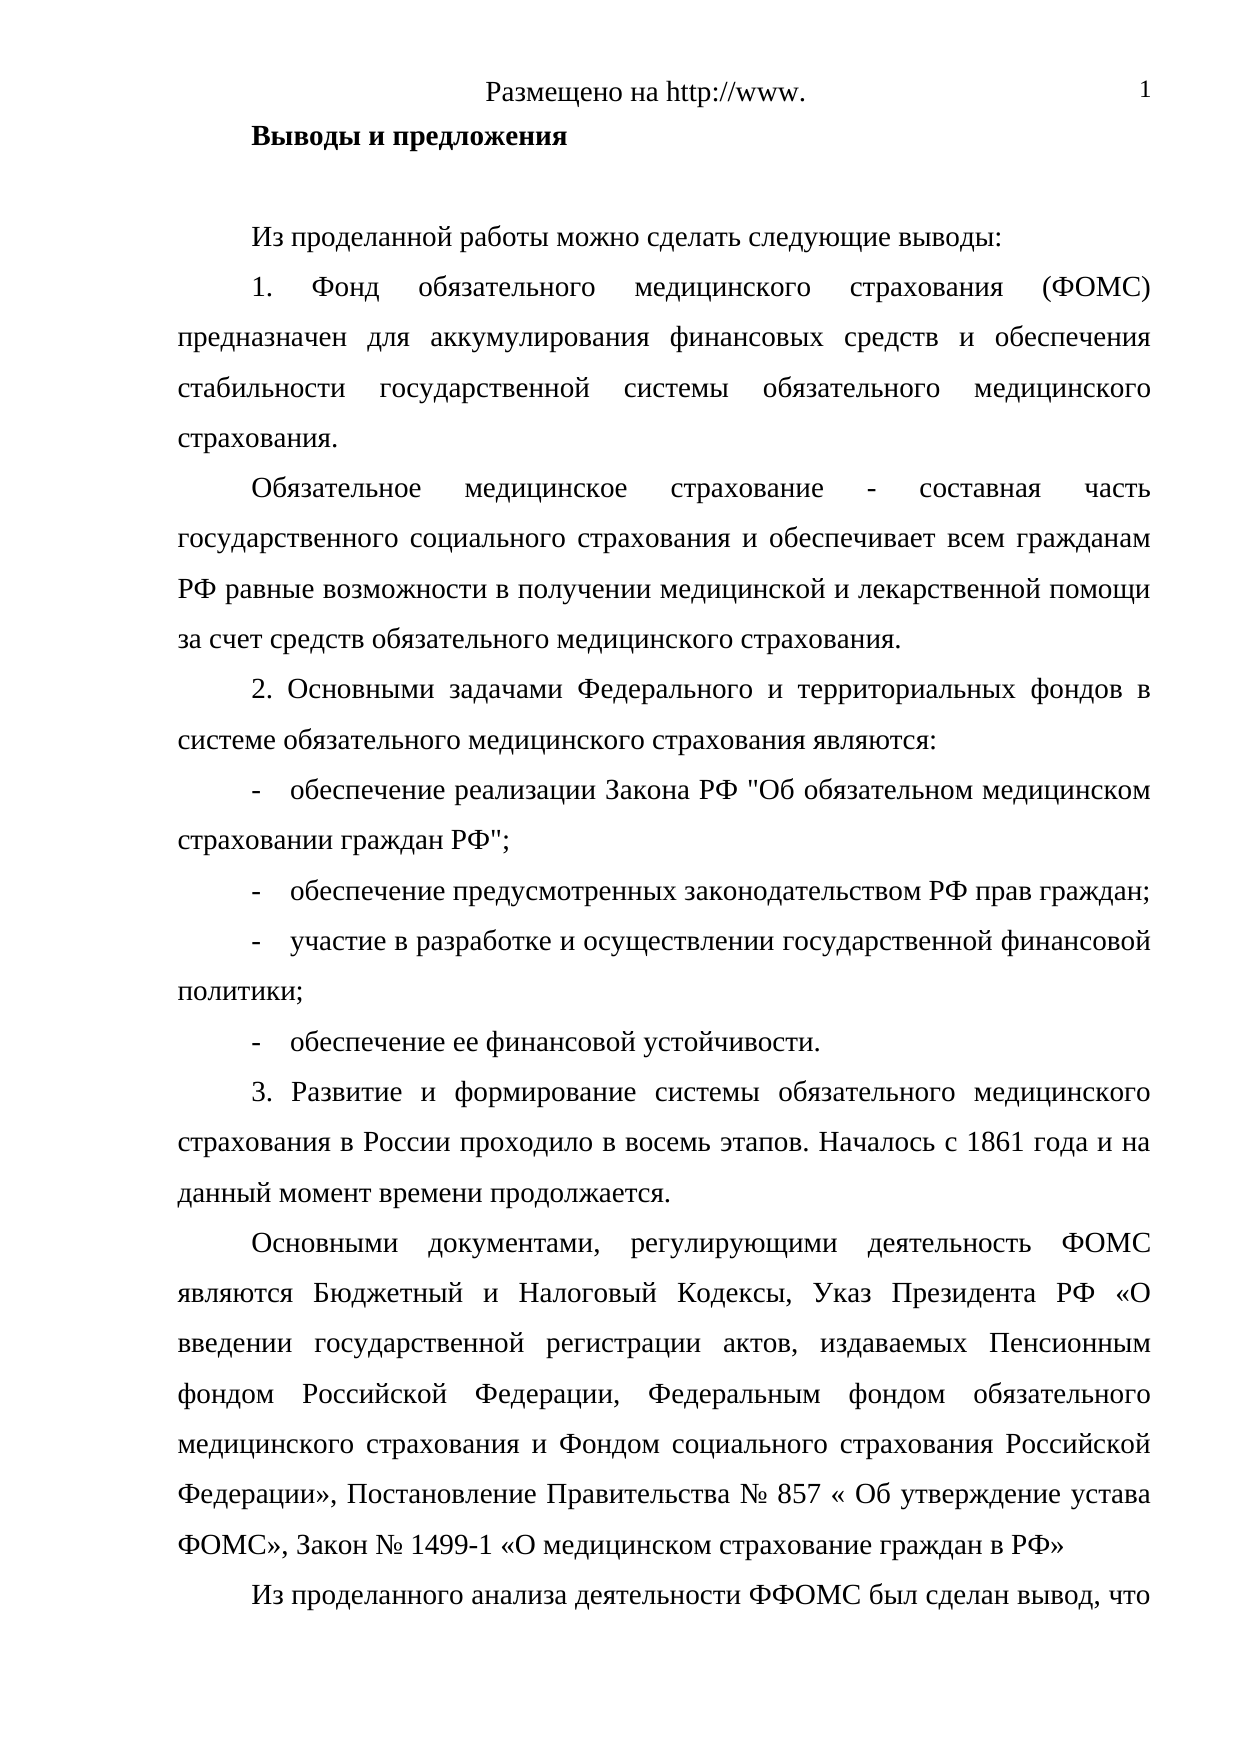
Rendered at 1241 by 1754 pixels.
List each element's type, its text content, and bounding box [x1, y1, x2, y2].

text Обязательное медицинское страхование - составная часть государственного социального страхования и обеспечивает всем гражданам РФ равные возможности в получении медицинской и лекарственной помощи за счет средств обязательного медицинского страхования. [177, 470, 1152, 655]
text Основными документами, регулирующими деятельность ФОМС являются Бюджетный и Налоговый Кодексы, Указ Президента РФ «О введении государственной регистрации актов, издаваемых Пенсионным фондом Российской Федерации, Федеральным фондом обязательного медицинского страхования и Фондом социального страхования Российской Федерации», Постановление Правительства № 857 « Об утверждение устава ФОМС», Закон № 1499-1 «О медицинском страхование граждан в РФ» [177, 1225, 1152, 1560]
list обеспечение ее финансовой устойчивости. [177, 1024, 1152, 1057]
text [177, 1577, 1152, 1611]
text 2. Основными задачами Федерального и территориальных фондов в системе обязательного медицинского страхования являются: [177, 672, 1152, 755]
text 1. Фонд обязательного медицинского страхования (ФОМС) предназначен для аккумулирования финансовых средств и обеспечения стабильности государственной системы обязательного медицинского страхования. [177, 269, 1152, 453]
list участие в разработке и осуществлении государственной финансовой политики; [177, 923, 1152, 1007]
list обеспечение предусмотренных законодательством РФ прав граждан; [177, 873, 1152, 906]
text Выводы и предложения [177, 118, 1152, 152]
text 3. Развитие и формирование системы обязательного медицинского страхования в России проходило в восемь этапов. Началось с 1861 года и на данный момент времени продолжается. [177, 1074, 1152, 1208]
list обеспечение реализации Закона РФ "Об обязательном медицинском страховании граждан РФ"; [177, 772, 1152, 856]
text Из проделанной работы можно сделать следующие выводы: [177, 219, 1152, 252]
